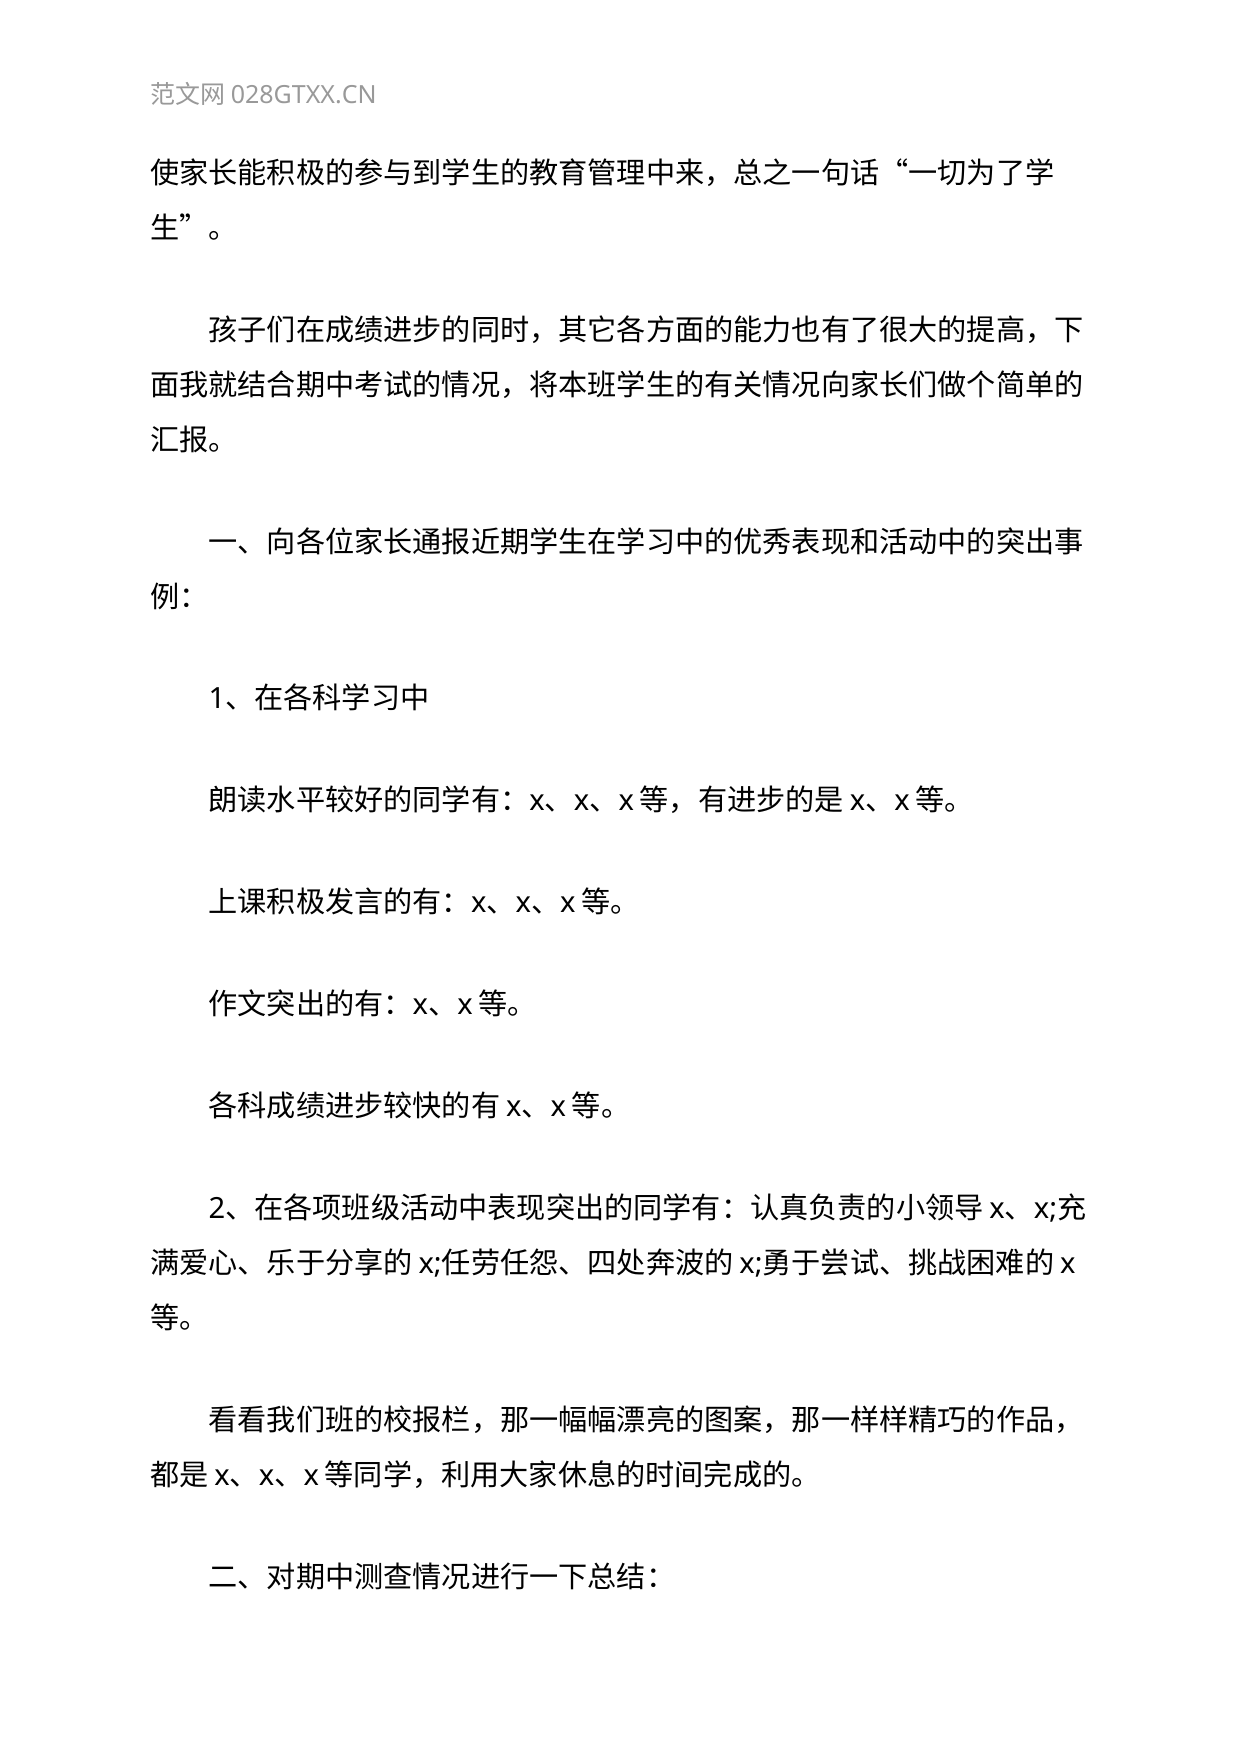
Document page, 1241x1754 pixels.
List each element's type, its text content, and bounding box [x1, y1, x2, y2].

text 孩子们在成绩进步的同时，其它各方面的能力也有了很大的提高，下面我就结合期中考试的情况，将本班学生的有关情况向家长们做个简单的汇报。 [150, 307, 1090, 459]
text 二、对期中测查情况进行一下总结： [150, 1553, 1090, 1596]
text 一、向各位家长通报近期学生在学习中的优秀表现和活动中的突出事例： [150, 518, 1090, 615]
text 看看我们班的校报栏，那一幅幅漂亮的图案，那一样样精巧的作品，都是x、x、x等同学，利用大家休息的时间完成的。 [150, 1397, 1090, 1494]
text 作文突出的有：x、x等。 [150, 981, 1090, 1023]
text 各科成绩进步较快的有x、x等。 [150, 1083, 1090, 1125]
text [150, 150, 1090, 247]
text 1、在各科学习中 [150, 675, 1090, 717]
text 朗读水平较好的同学有：x、x、x等，有进步的是x、x等。 [150, 777, 1090, 819]
text 上课积极发言的有：x、x、x等。 [150, 879, 1090, 921]
text 2、在各项班级活动中表现突出的同学有：认真负责的小领导x、x;充满爱心、乐于分享的x;任劳任怨、四处奔波的x;勇于尝试、挑战困难的x等。 [150, 1185, 1090, 1337]
